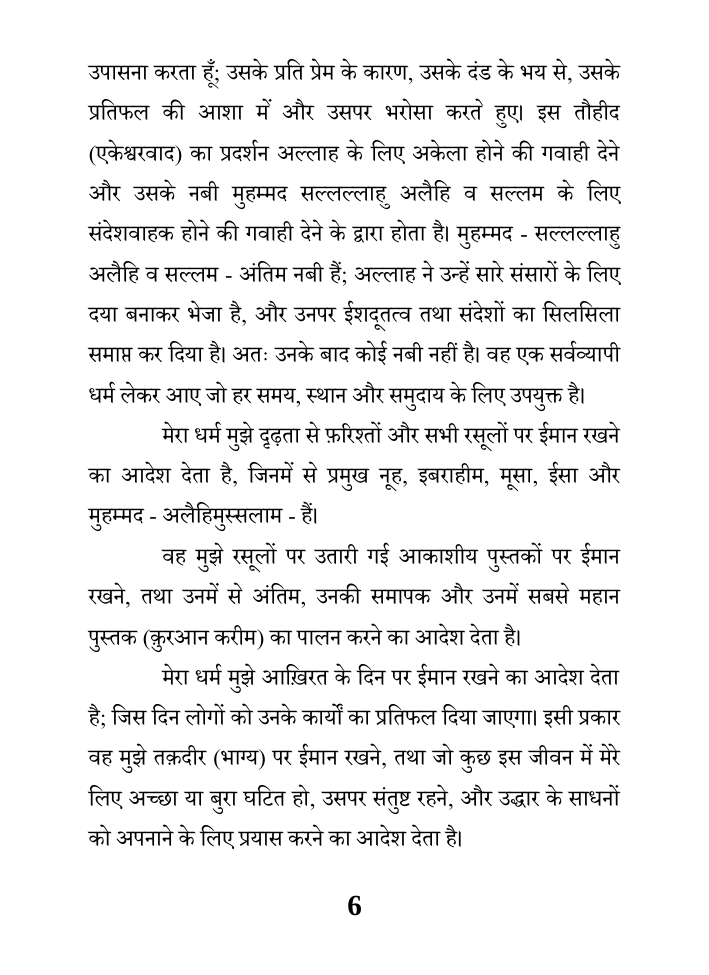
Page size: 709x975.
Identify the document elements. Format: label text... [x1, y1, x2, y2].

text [89, 59, 620, 415]
text मेरा धर्म मुझे आख़िरत के दिन पर ईमान रखने का आदेश देता है; जिस दिन लोगों को उनके कार्यों का प्रतिफल दिया जाएगा। इसी प्रकार वह मुझे तक़दीर (भाग्य) पर ईमान रखने, तथा जो कुछ इस जीवन में मेरे लिए अच्छा या बुरा घटित हो, उसपर संतुष्ट रहने, और उद्धार के साधनों को अपनाने के लिए प्रयास करने का आदेश देता है। [89, 664, 620, 859]
text वह मुझे रसूलों पर उतारी गई आकाशीय पुस्तकों पर ईमान रखने, तथा उनमें से अंतिम, उनकी समापक और उनमें सबसे महान पुस्तक (क़ुरआन करीम) का पालन करने का आदेश देता है। [89, 543, 620, 657]
text मेरा धर्म मुझे दृढ़ता से फ़रिश्तों और सभी रसूलों पर ईमान रखने का आदेश देता है, जिनमें से प्रमुख नूह, इबराहीम, मूसा, ईसा और मुहम्मद - अलैहिमुस्सलाम - हैं। [89, 422, 620, 536]
